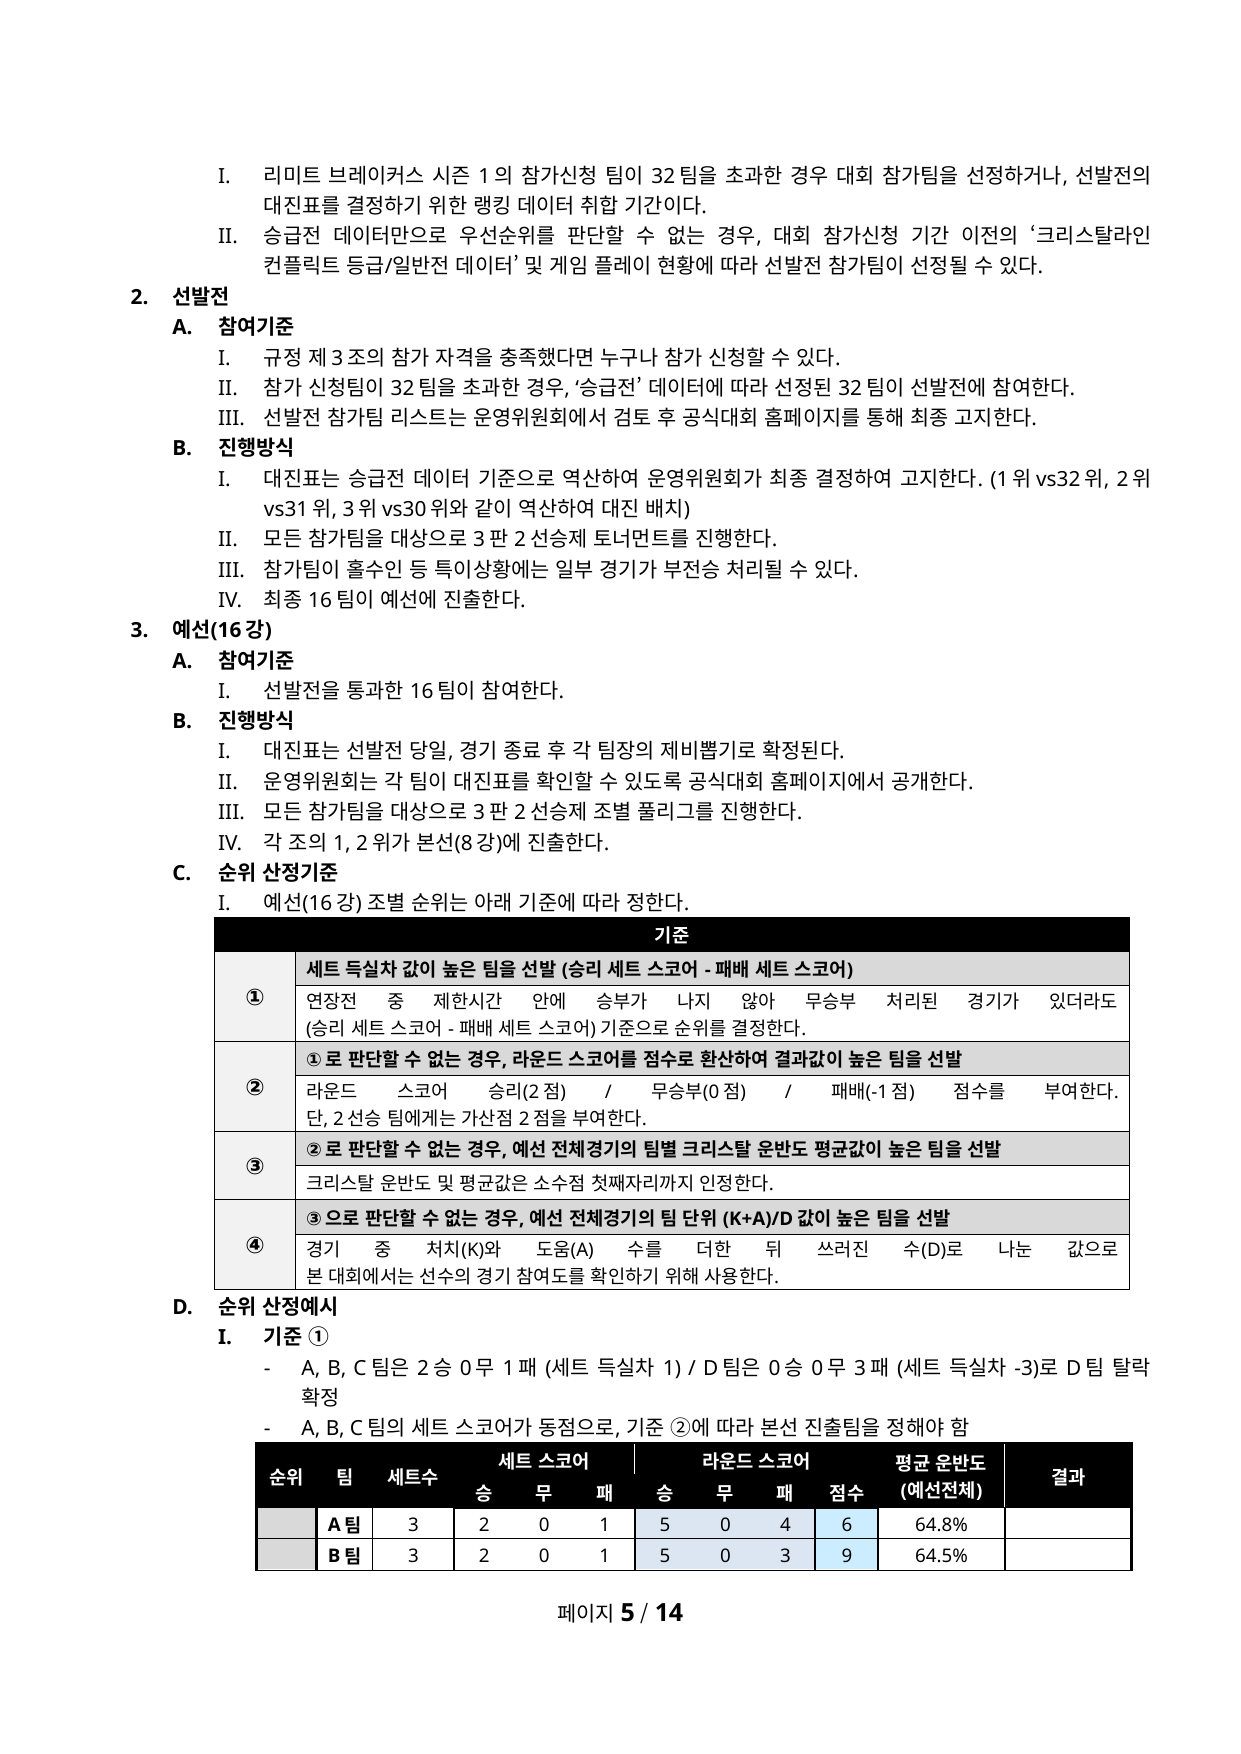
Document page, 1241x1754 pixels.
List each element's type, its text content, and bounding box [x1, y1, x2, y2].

table_cell ① [215, 952, 295, 1041]
table_cell [1006, 1539, 1130, 1569]
table_header 세트수 [373, 1444, 453, 1507]
table_cell A팀 [318, 1508, 372, 1538]
table_header 라운드 스코어 [635, 1444, 878, 1474]
list 참여기준 [172, 644, 1152, 674]
list 선발전을 통과한 16팀이 참여한다. [218, 674, 1152, 704]
table_cell 3 [373, 1508, 453, 1538]
table_cell 2 [455, 1509, 514, 1538]
list 진행방식 [172, 432, 1152, 462]
table_cell 크리스탈 운반도 및 평균값은 소수점 첫째자리까지 인정한다. [296, 1166, 1129, 1199]
table_header 순위 [258, 1444, 315, 1507]
table_cell 6 [816, 1509, 877, 1538]
list 규정 제3조의 참가 자격을 충족했다면 누구나 참가 신청할 수 있다. [218, 341, 1152, 371]
table_cell [258, 1539, 315, 1569]
list 각 조의 1, 2위가 본선(8강)에 진출한다. [218, 826, 1152, 856]
table_cell 0 [514, 1539, 574, 1569]
table_cell 1 [574, 1509, 634, 1538]
list 대진표는 승급전 데이터 기준으로 역산하여 운영위원회가 최종 결정하여 고지한다. (1위vs32위, 2위vs31위, 3위vs30위와 같이 역산하여 대진 배치) [218, 462, 1152, 523]
table_cell 연장전 중 제한시간 안에 승부가 나지 않아 무승부 처리된 경기가 있더라도 (승리 세트 스코어 - 패배 세트 스코어) 기준으로 순위를 결정한다. [296, 986, 1129, 1041]
list 모든 참가팀을 대상으로 3판 2선승제 조별 풀리그를 진행한다. [218, 795, 1152, 826]
table_cell 9 [816, 1539, 877, 1569]
table_cell 0 [695, 1539, 755, 1569]
table_header 평균 운반도 (예선전체) [878, 1444, 1004, 1507]
table_cell 4 [755, 1509, 814, 1538]
table_cell 패 [756, 1476, 815, 1507]
list A, B, C팀은 2승 0무 1패 (세트 득실차 1) / D팀은 0승 0무 3패 (세트 득실차 -3)로 D팀 탈락 확정 [264, 1351, 1152, 1411]
table_cell 패 [575, 1476, 634, 1507]
table_cell 1 [574, 1539, 634, 1569]
table_cell ③으로 판단할 수 없는 경우, 예선 전체경기의 팀 단위 (K+A)/D값이 높은 팀을 선발 [296, 1200, 1129, 1234]
table_header 기준 [215, 918, 1129, 951]
table_cell 5 [636, 1539, 695, 1569]
table_cell 무 [696, 1476, 755, 1507]
table_header 결과 [1005, 1444, 1130, 1507]
table_cell 0 [695, 1509, 755, 1538]
list 모든 참가팀을 대상으로 3판 2선승제 토너먼트를 진행한다. [218, 523, 1152, 553]
table_cell 64.8% [879, 1508, 1004, 1538]
list 예선(16강) 조별 순위는 아래 기준에 따라 정한다. [218, 886, 1152, 917]
table_cell 무 [514, 1476, 574, 1507]
list 선발전 참가팀 리스트는 운영위원회에서 검토 후 공식대회 홈페이지를 통해 최종 고지한다. [218, 401, 1152, 432]
table_cell ④ [215, 1200, 295, 1289]
list 운영위원회는 각 팀이 대진표를 확인할 수 있도록 공식대회 홈페이지에서 공개한다. [218, 765, 1152, 795]
table_cell 경기 중 처치(K)와 도움(A) 수를 더한 뒤 쓰러진 수(D)로 나눈 값으로 본 대회에서는 선수의 경기 참여도를 확인하기 위해 사용한다. [296, 1235, 1129, 1289]
table_cell B팀 [318, 1539, 372, 1569]
table_cell 2 [455, 1539, 514, 1569]
table_cell 5 [636, 1509, 695, 1538]
list 리미트 브레이커스 시즌 1의 참가신청 팀이 32팀을 초과한 경우 대회 참가팀을 선정하거나, 선발전의 대진표를 결정하기 위한 랭킹 데이터 취합 기간이다. [218, 159, 1152, 219]
list 참가팀이 홀수인 등 특이상황에는 일부 경기가 부전승 처리될 수 있다. [218, 553, 1152, 583]
table_header 세트 스코어 [455, 1444, 634, 1474]
list A, B, C팀의 세트 스코어가 동점으로, 기준 ②에 따라 본선 진출팀을 정해야 함 [264, 1411, 1152, 1442]
list 참여기준 [172, 310, 1152, 341]
table_cell ①로 판단할 수 없는 경우, 라운드 스코어를 점수로 환산하여 결과값이 높은 팀을 선발 [296, 1042, 1129, 1075]
list 진행방식 [172, 704, 1152, 735]
list 최종 16팀이 예선에 진출한다. [218, 583, 1152, 613]
table_cell 64.5% [879, 1539, 1004, 1569]
table_cell ③ [215, 1132, 295, 1199]
table_cell 승 [455, 1476, 513, 1507]
table_cell [1006, 1508, 1130, 1538]
table_cell 3 [373, 1539, 453, 1569]
list 순위 산정예시 [172, 1290, 1152, 1321]
table_cell ② [215, 1042, 295, 1131]
list 기준 ① [218, 1321, 1152, 1351]
table_cell 세트 득실차 값이 높은 팀을 선발 (승리 세트 스코어 - 패배 세트 스코어) [296, 952, 1129, 985]
list 선발전 [130, 280, 1152, 310]
list 승급전 데이터만으로 우선순위를 판단할 수 없는 경우, 대회 참가신청 기간 이전의 ‘크리스탈라인 컨플릭트 등급/일반전 데이터’ 및 게임 플레이 현황에 따라 선발전 참가팀이 선정될 수 있다. [218, 219, 1152, 280]
list 대진표는 선발전 당일, 경기 종료 후 각 팀장의 제비뽑기로 확정된다. [218, 735, 1152, 765]
table_cell [258, 1508, 315, 1538]
table_cell ②로 판단할 수 없는 경우, 예선 전체경기의 팀별 크리스탈 운반도 평균값이 높은 팀을 선발 [296, 1132, 1129, 1165]
list 예선(16강) [130, 613, 1152, 644]
list 참가 신청팀이 32팀을 초과한 경우, ‘승급전’ 데이터에 따라 선정된 32팀이 선발전에 참여한다. [218, 371, 1152, 401]
table_cell 0 [514, 1509, 574, 1538]
table_cell 승 [636, 1476, 694, 1507]
table_cell 점수 [815, 1476, 878, 1507]
table_header 팀 [318, 1444, 372, 1507]
list 순위 산정기준 [172, 856, 1152, 886]
table_cell 라운드 스코어 승리(2점) / 무승부(0점) / 패배(-1점) 점수를 부여한다. 단, 2선승 팀에게는 가산점 2점을 부여한다. [296, 1076, 1129, 1131]
table_cell 3 [755, 1539, 814, 1569]
